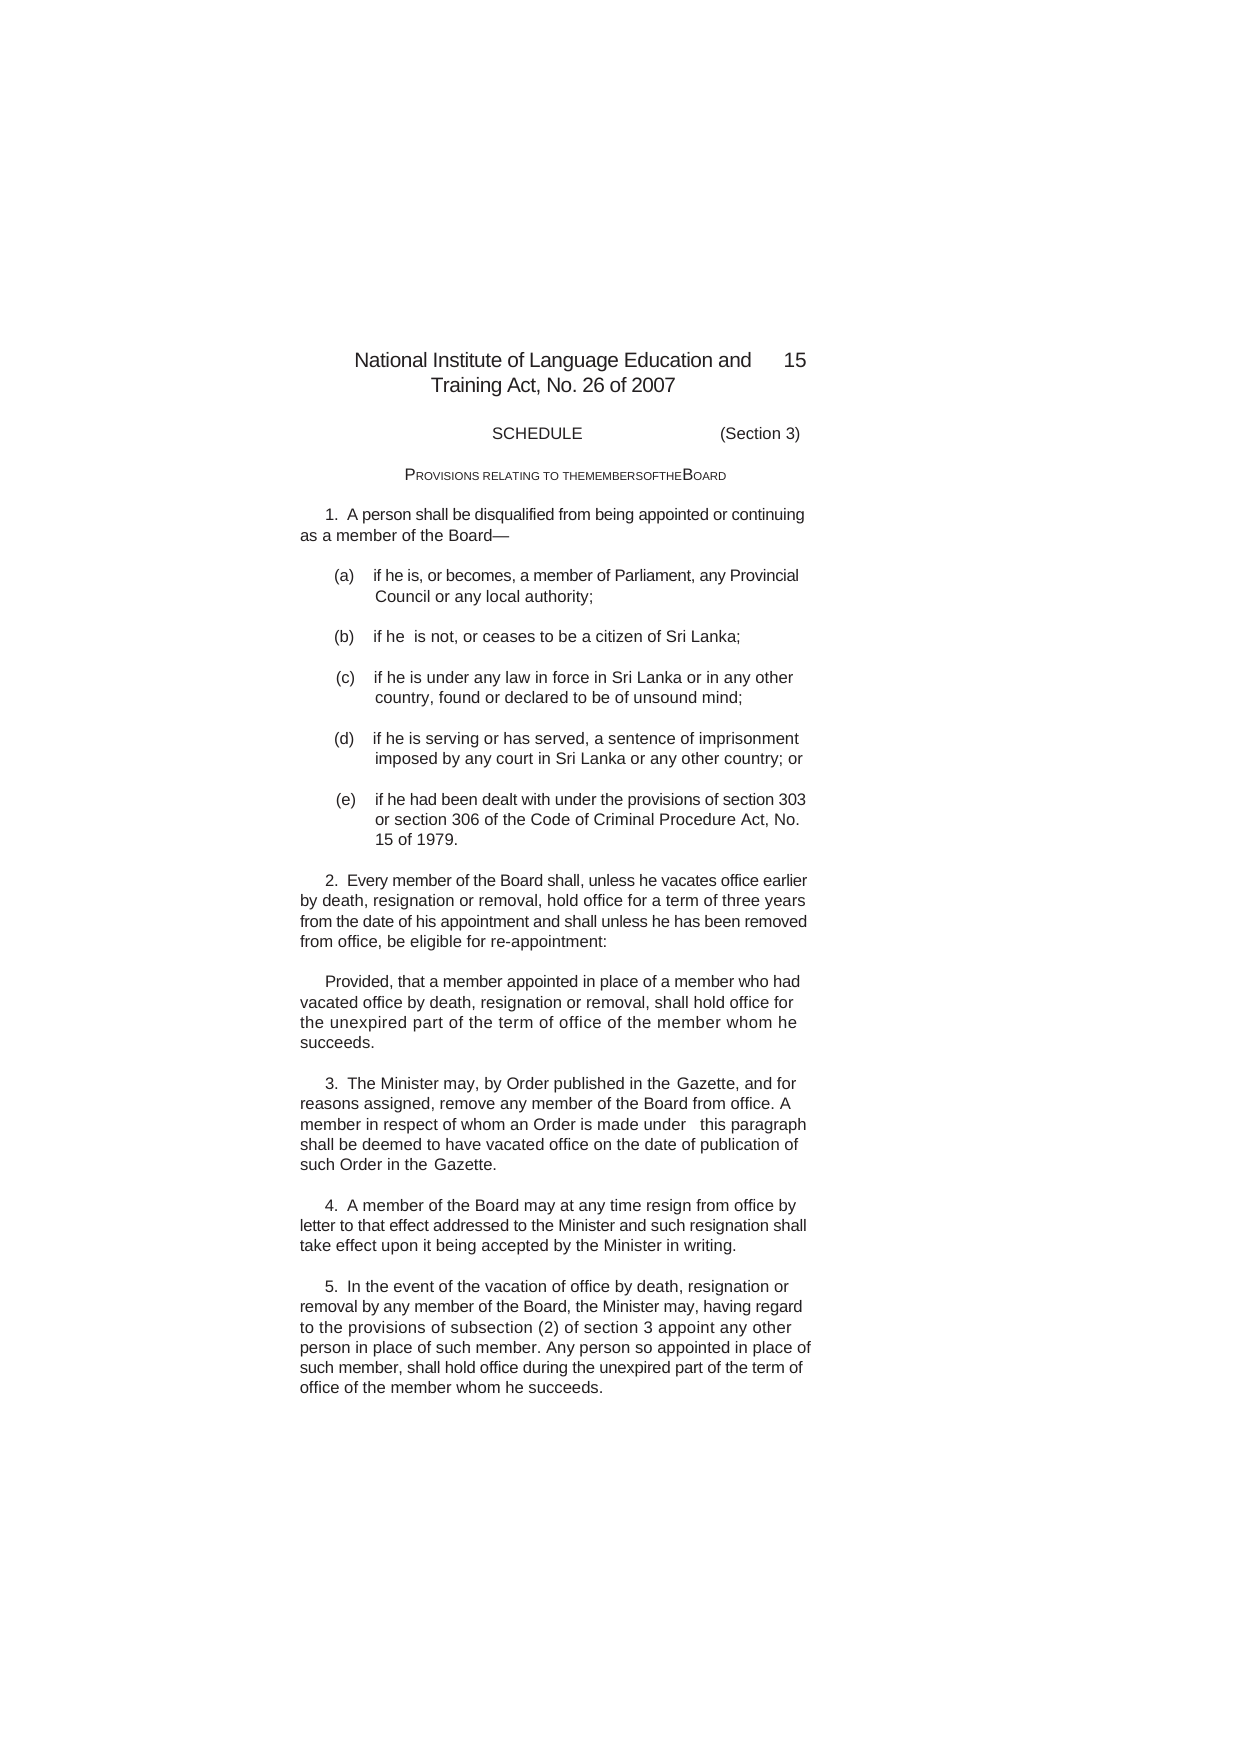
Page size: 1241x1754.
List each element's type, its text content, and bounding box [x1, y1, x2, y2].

text (a) if he is, or becomes, a member of Parliament, any Provincial [334, 566, 1240, 586]
text office of the member whom he succeeds. [299, 1378, 1240, 1398]
text shall be deemed to have vacated office on the date of publication of [300, 1134, 1240, 1154]
text Training Act, No. 26 of 2007 [431, 373, 1240, 397]
text (e) if he had been dealt with under the provisions of section 303 [336, 789, 1240, 809]
text member in respect of whom an Order is made under this paragraph [300, 1114, 1240, 1134]
text take effect upon it being accepted by the Minister in writing. [299, 1236, 1240, 1256]
text as a member of the Board— [300, 525, 1240, 545]
text from office, be eligible for re-appointment: [300, 931, 1240, 951]
text (b) if he is not, or ceases to be a citizen of Sri Lanka; [334, 627, 1240, 647]
text letter to that effect addressed to the Minister and such resignation shall [299, 1216, 1240, 1236]
text 1. A person shall be disqualified from being appointed or continuing [325, 505, 1240, 525]
text 2. Every member of the Board shall, unless he vacates office earlier [325, 871, 1240, 891]
text 4. A member of the Board may at any time resign from office by [324, 1195, 1240, 1215]
text Provided, that a member appointed in place of a member who had [325, 972, 1240, 992]
text or section 306 of the Code of Criminal Procedure Act, No. [375, 809, 1240, 829]
text by death, resignation or removal, hold office for a term of three years [300, 891, 1240, 911]
text 3. The Minister may, by Order published in the Gazette, and for [325, 1074, 1240, 1094]
text Council or any local authority; [375, 586, 1240, 606]
text removal by any member of the Board, the Minister may, having regard [299, 1297, 1240, 1317]
text imposed by any court in Sri Lanka or any other country; or [375, 748, 1240, 768]
text PROVISIONS RELATING TO THEMEMBERSOFTHEBOARD [404, 464, 1240, 484]
text vacated office by death, resignation or removal, shall hold office for [300, 992, 1240, 1012]
text 5. In the event of the vacation of office by death, resignation or [324, 1276, 1240, 1296]
text from the date of his appointment and shall unless he has been removed [300, 911, 1240, 931]
text SCHEDULE (Section 3) [492, 423, 1240, 443]
text such Order in the Gazette. [300, 1154, 1240, 1174]
text such member, shall hold office during the unexpired part of the term of [299, 1357, 1240, 1377]
text succeeds. [300, 1033, 1240, 1053]
text (d) if he is serving or has served, a sentence of imprisonment [334, 728, 1240, 748]
text National Institute of Language Education and 15 [354, 347, 1240, 373]
text 15 of 1979. [375, 830, 1240, 850]
text person in place of such member. Any person so appointed in place of [299, 1337, 1240, 1357]
text reasons assigned, remove any member of the Board from office. A [300, 1094, 1240, 1114]
text (c) if he is under any law in force in Sri Lanka or in any other [336, 667, 1240, 687]
text to the provisions of subsection (2) of section 3 appoint any other [299, 1317, 1240, 1337]
text country, found or declared to be of unsound mind; [375, 688, 1240, 708]
text the unexpired part of the term of office of the member whom he [300, 1013, 1240, 1033]
